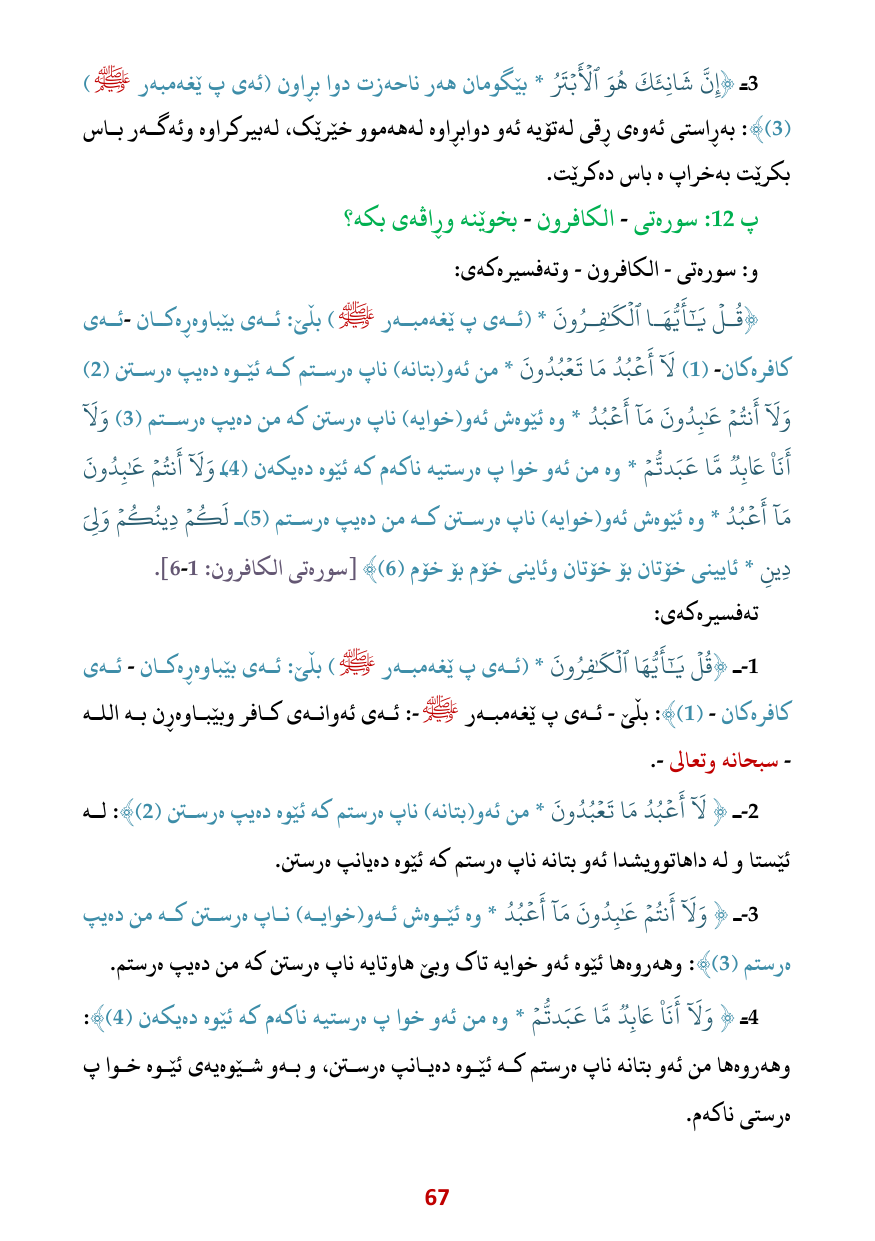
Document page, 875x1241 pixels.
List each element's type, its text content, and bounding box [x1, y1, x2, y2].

text 4- ﴿ وَلَآ أَنَا۠ عَابِدٞ مَّا عَبَدتُّمۡ * وە من ئەو خوا پ ەرستیە ناکەم کە ئێوە دەیکەن (4)﴾: وهەروەها من ئەو بتانە ناپ ەرستم کە ئێوە دەیانپ ەرستن، و بەو شێوەیەی ئێوە خوا پ ەرستی ناکەم. [83, 992, 791, 1137]
text ﴿قُلۡ يَٰٓأَيُّهَا ٱلۡكَٰفِرُونَ * (ئەی پ ێغەمبەر ﷺ) بڵێ: ئەی بێباوەڕەکان -ئەی کافرەکان- (1) لَآ أَعۡبُدُ مَا تَعۡبُدُونَ * من ئەو(بتانە) ناپ ەرستم کە ئێوە دەیپ ەرستن (2) وَلَآ أَنتُمۡ عَٰبِدُونَ مَآ أَعۡبُدُ * وە ئێوەش ئەو(خوایە) ناپ ەرستن کە من دەیپ ەرستم (3) وَلَآ أَنَا۠ عَابِدٞ مَّا عَبَدتُّمۡ * وە من ئەو خوا پ ەرستیە ناکەم کە ئێوە دەیکەن (4) وَلَآ أَنتُمۡ عَٰبِدُونَ مَآ أَعۡبُدُ * وە ئێوەش ئەو(خوایە) ناپ ەرستن کە من دەیپ ەرستم (5) لَكُمۡ دِينُكُمۡ وَلِيَ دِينِ * ئایینی خۆتان بۆ خۆتان وئاینی خۆم بۆ خۆم (6)﴾ [سورەتی الکافرون: 1-6]. [83, 294, 791, 591]
text 2- ﴿ لَآ أَعۡبُدُ مَا تَعۡبُدُونَ * من ئەو(بتانە) ناپ ەرستم کە ئێوە دەیپ ەرستن (2)﴾: لە ئێستا و لە داهاتوویشدا ئەو بتانە ناپ ەرستم کە ئێوە دەیانپ ەرستن. [83, 787, 791, 883]
text 3- ﴿إِنَّ شَانِئَكَ هُوَ ٱلۡأَبۡتَرُ * بێگومان ھەر ناحەزت دوا بڕاون (ئەی پ ێغەمبەر ﷺ) (3)﴾: بەڕاستی ئەوەى ڕقی لەتۆیە ئەو دوابڕاوە لەهەموو خێرێک، لەبیرکراوە وئەگەر باس بکرێت بەخراپ ە باس دەکرێت. [83, 59, 791, 196]
text تەفسیرەکەى: [83, 594, 791, 636]
text 1- ﴿قُلۡ يَٰٓأَيُّهَا ٱلۡكَٰفِرُونَ * (ئەی پ ێغەمبەر ﷺ) بڵێ: ئەی بێباوەڕەکان - ئەی کافرەکان - (1)﴾: بڵێ - ئەی پ ێغەمبەر ﷺ-: ئەی ئەوانەى کافر وبێباوەڕن بە الله - سبحانه وتعالى -. [83, 642, 791, 783]
text و: سورەتی - الکافرون - وتەفسیرەکەى: [83, 250, 791, 292]
text 3- ﴿ وَلَآ أَنتُمۡ عَٰبِدُونَ مَآ أَعۡبُدُ * وە ئێوەش ئەو(خوایە) ناپ ەرستن کە من دەیپ ەرستم (3)﴾: وهەروەها ئێوە ئەو خوایە تاک وبێ هاوتایە ناپ ەرستن کە من دەیپ ەرستم. [83, 889, 791, 986]
subtitle پ 12: سورەتی - الکافرون - بخوێنە وڕاڤەى بکە؟ [83, 198, 791, 243]
